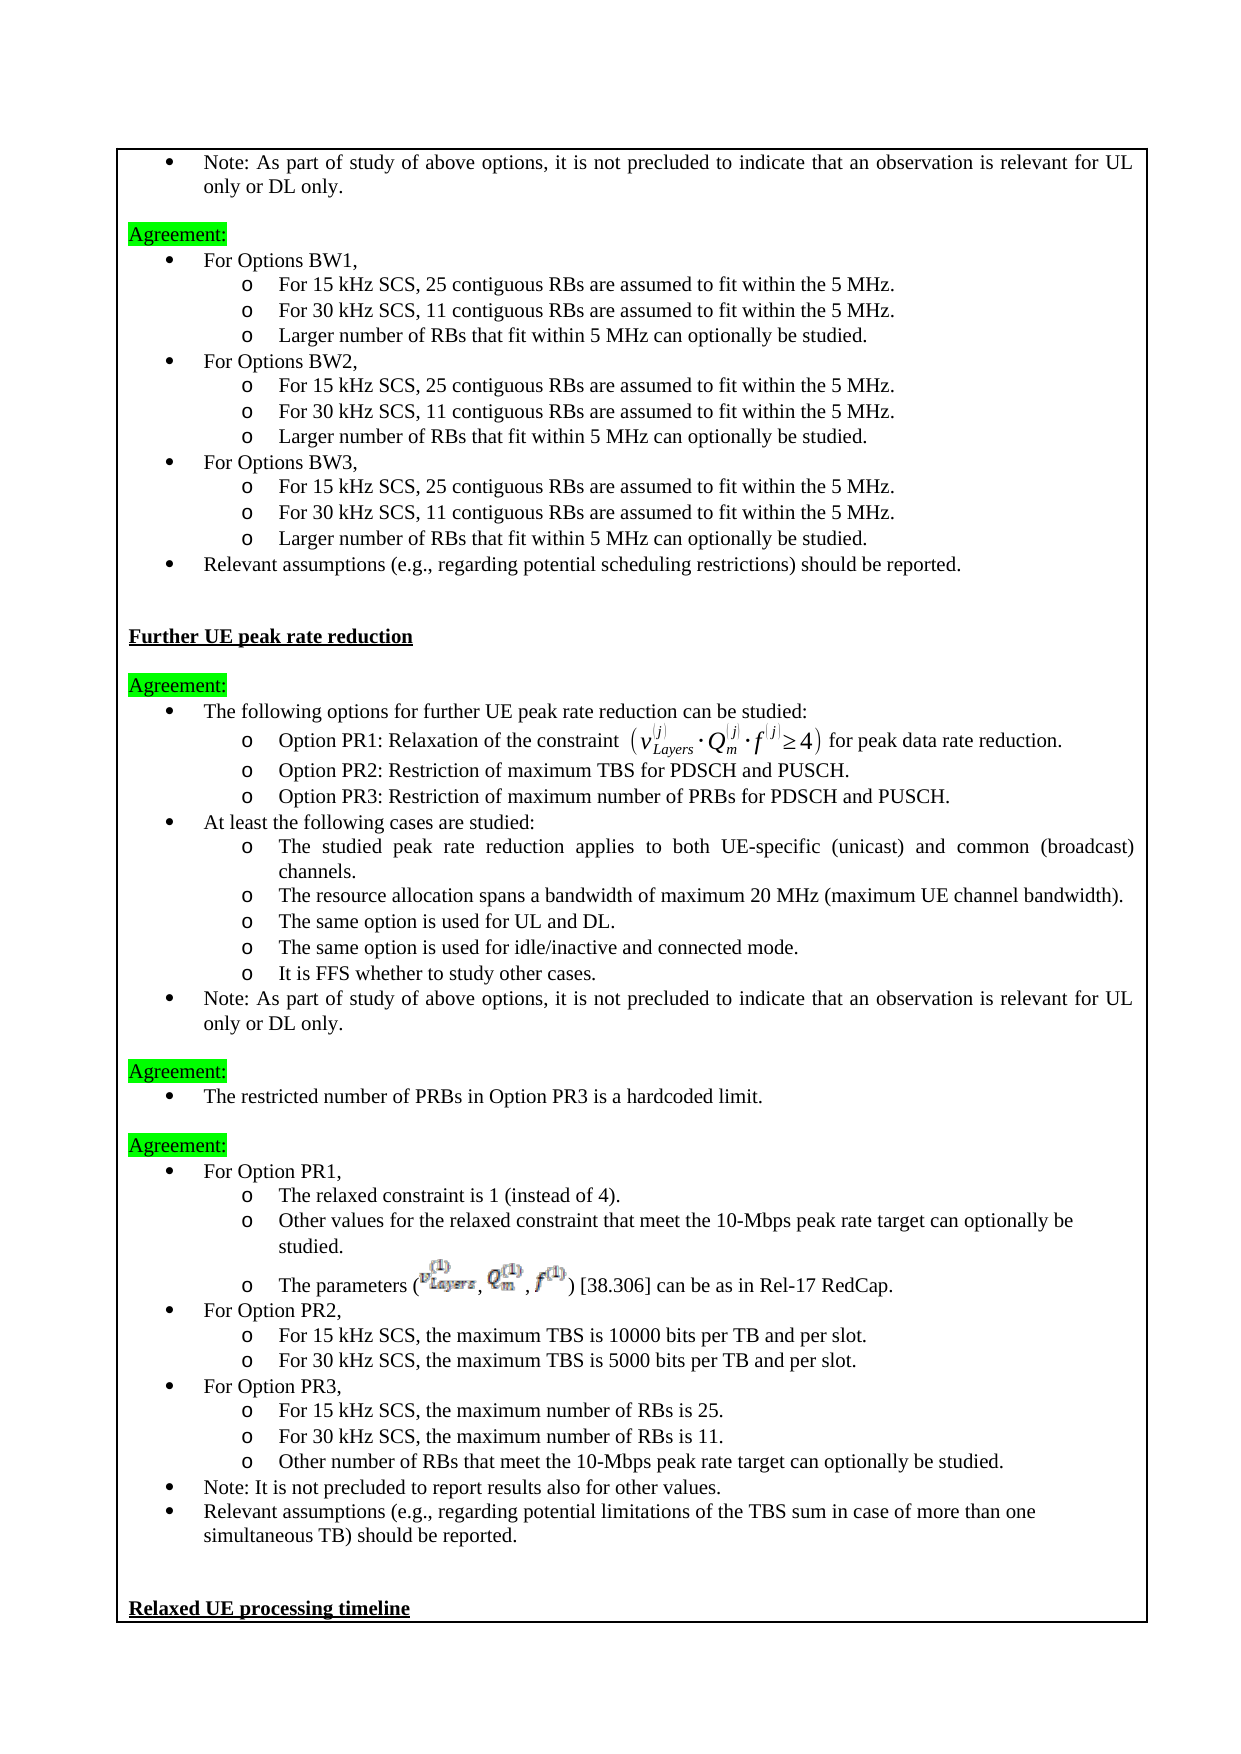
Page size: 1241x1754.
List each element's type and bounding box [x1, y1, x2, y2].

table_header [118, 150, 1146, 1621]
picture [535, 1263, 568, 1292]
picture [487, 1262, 525, 1292]
picture [419, 1258, 478, 1292]
